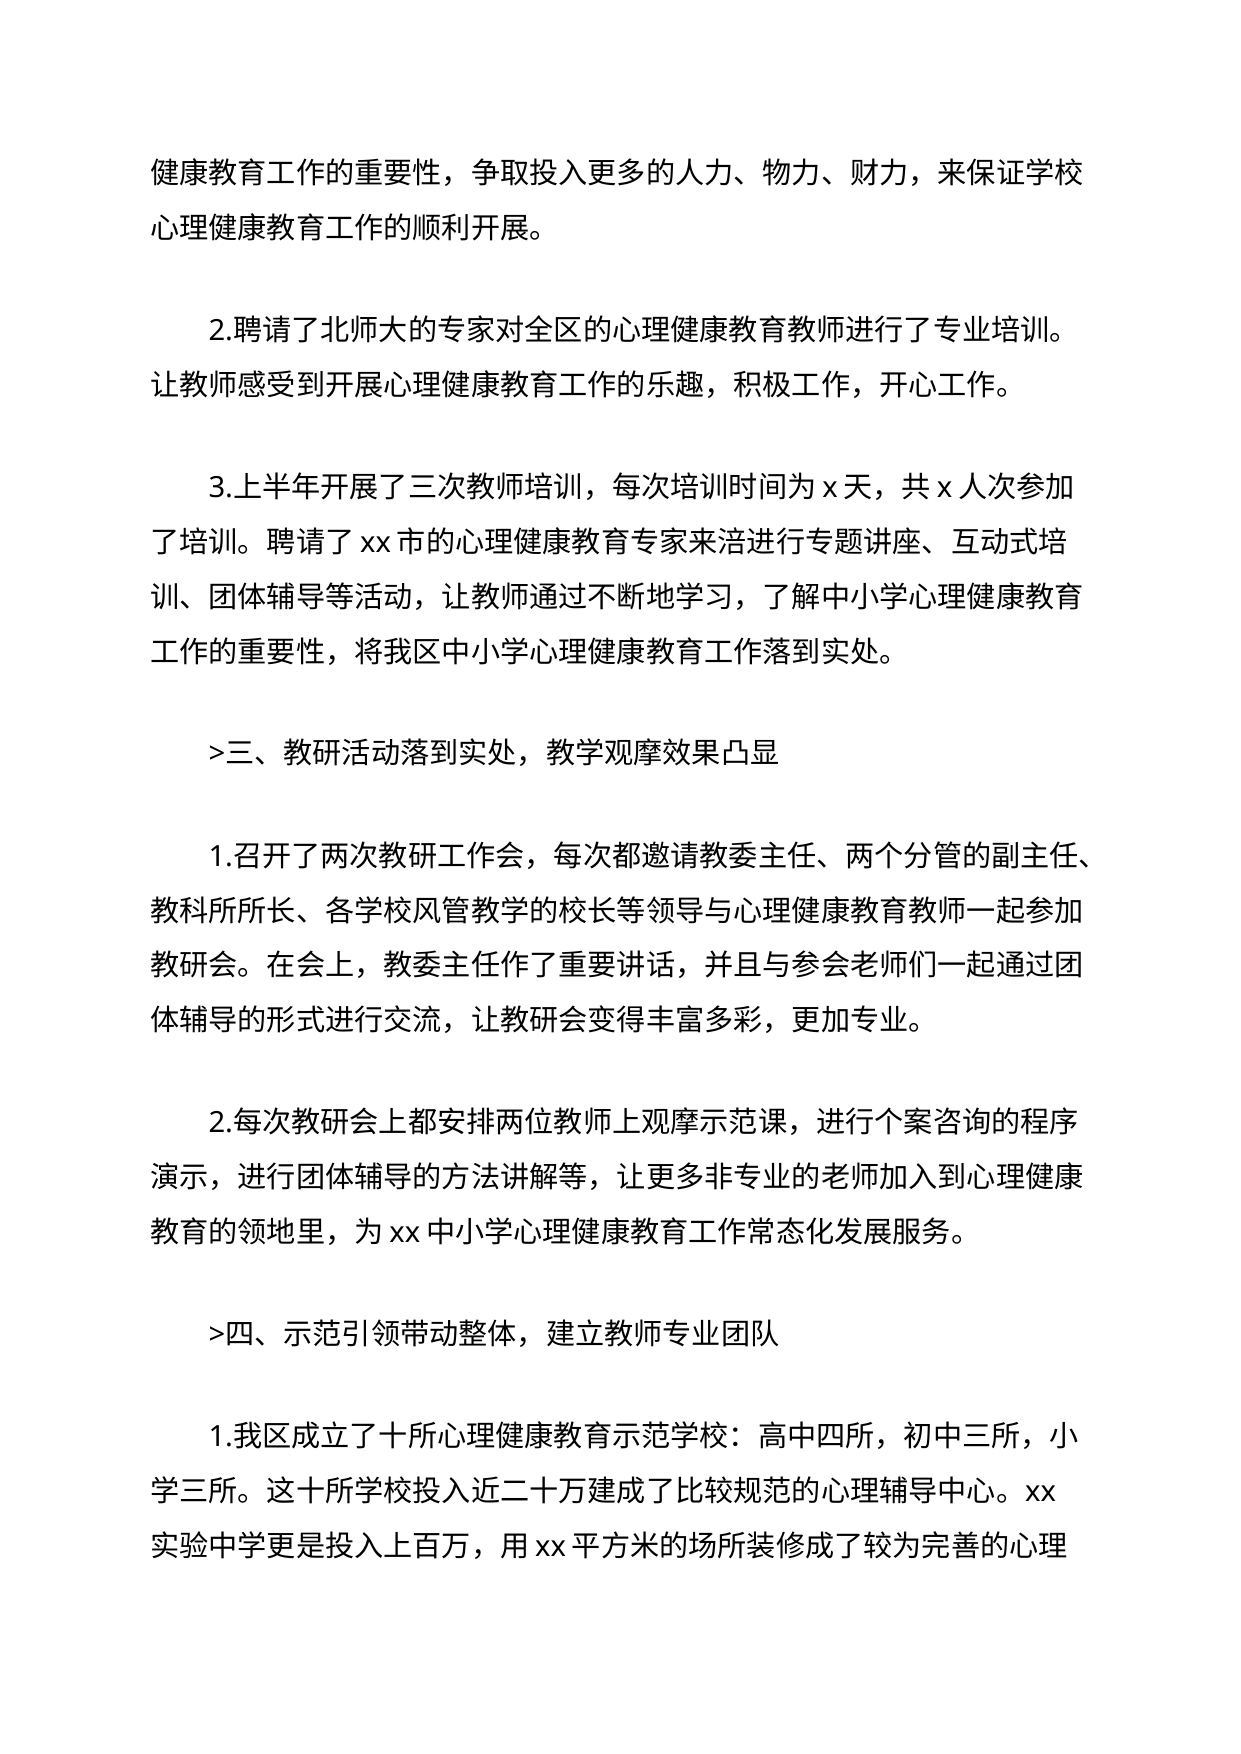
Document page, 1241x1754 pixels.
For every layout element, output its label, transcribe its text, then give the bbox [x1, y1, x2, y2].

text 2.聘请了北师大的专家对全区的心理健康教育教师进行了专业培训。让教师感受到开展心理健康教育工作的乐趣，积极工作，开心工作。 [150, 307, 1090, 404]
text 3.上半年开展了三次教师培训，每次培训时间为x天，共x人次参加了培训。聘请了xx市的心理健康教育专家来涪进行专题讲座、互动式培训、团体辅导等活动，让教师通过不断地学习，了解中小学心理健康教育工作的重要性，将我区中小学心理健康教育工作落到实处。 [150, 463, 1090, 671]
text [150, 150, 1090, 247]
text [150, 1412, 1090, 1565]
text 2.每次教研会上都安排两位教师上观摩示范课，进行个案咨询的程序演示，进行团体辅导的方法讲解等，让更多非专业的老师加入到心理健康教育的领地里，为xx中小学心理健康教育工作常态化发展服务。 [150, 1099, 1090, 1251]
text 1.召开了两次教研工作会，每次都邀请教委主任、两个分管的副主任、教科所所长、各学校风管教学的校长等领导与心理健康教育教师一起参加教研会。在会上，教委主任作了重要讲话，并且与参会老师们一起通过团体辅导的形式进行交流，让教研会变得丰富多彩，更加专业。 [150, 832, 1090, 1039]
text >三、教研活动落到实处，教学观摩效果凸显 [150, 730, 1090, 772]
text >四、示范引领带动整体，建立教师专业团队 [150, 1311, 1090, 1353]
